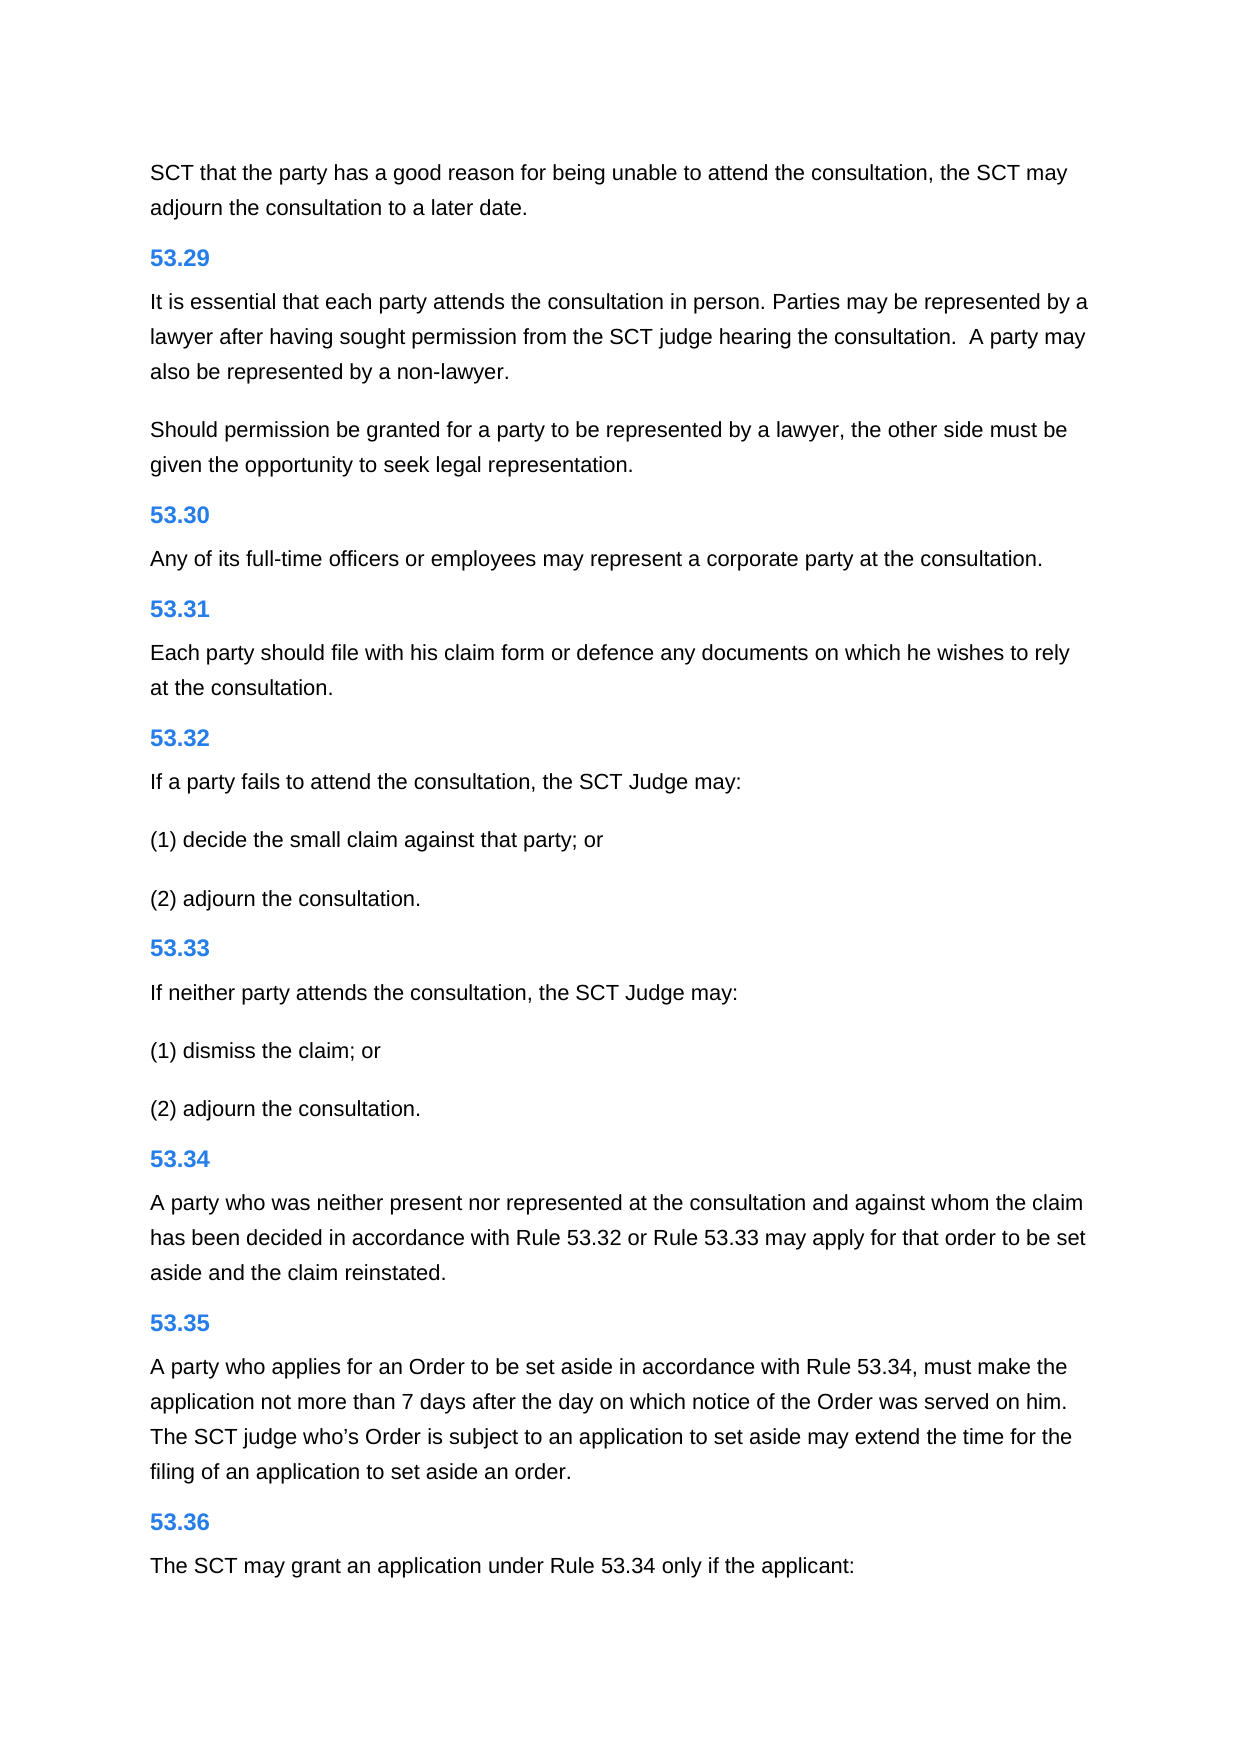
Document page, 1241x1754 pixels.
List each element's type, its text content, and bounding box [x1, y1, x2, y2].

text Should permission be granted for a party to be represented by a lawyer, the other side must be given the opportunity to seek legal representation. [150, 407, 1090, 477]
text (1) decide the small claim against that party; or [150, 817, 1090, 852]
text 53.33 [150, 934, 1090, 962]
text (2) adjourn the consultation. [150, 876, 1090, 911]
text 53.36 [150, 1508, 1090, 1535]
text If neither party attends the consultation, the SCT Judge may: [150, 969, 1090, 1004]
text 53.31 [150, 594, 1090, 622]
text 53.30 [150, 501, 1090, 528]
text It is essential that each party attends the consultation in person. Parties may be represented by a lawyer after having sought permission from the SCT judge hearing the consultation. A party may also be represented by a non-lawyer. [150, 279, 1090, 384]
text A party who applies for an Order to be set aside in accordance with Rule 53.34, must make the application not more than 7 days after the day on which notice of the Order was served on him. The SCT judge who’s Order is subject to an application to set aside may extend the time for the filing of an application to set aside an order. [150, 1344, 1090, 1484]
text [150, 150, 1090, 220]
text If a party fails to attend the consultation, the SCT Judge may: [150, 759, 1090, 794]
text (2) adjourn the consultation. [150, 1086, 1090, 1121]
text The SCT may grant an application under Rule 53.34 only if the applicant: [150, 1543, 1090, 1578]
text Each party should file with his claim form or defence any documents on which he wishes to rely at the consultation. [150, 630, 1090, 700]
text 53.29 [150, 243, 1090, 271]
text A party who was neither present nor represented at the consultation and against whom the claim has been decided in accordance with Rule 53.32 or Rule 53.33 may apply for that order to be set aside and the claim reinstated. [150, 1180, 1090, 1285]
text (1) dismiss the claim; or [150, 1028, 1090, 1063]
text 53.34 [150, 1145, 1090, 1172]
text 53.35 [150, 1309, 1090, 1336]
text Any of its full-time officers or employees may represent a corporate party at the consultation. [150, 536, 1090, 571]
text 53.32 [150, 723, 1090, 751]
